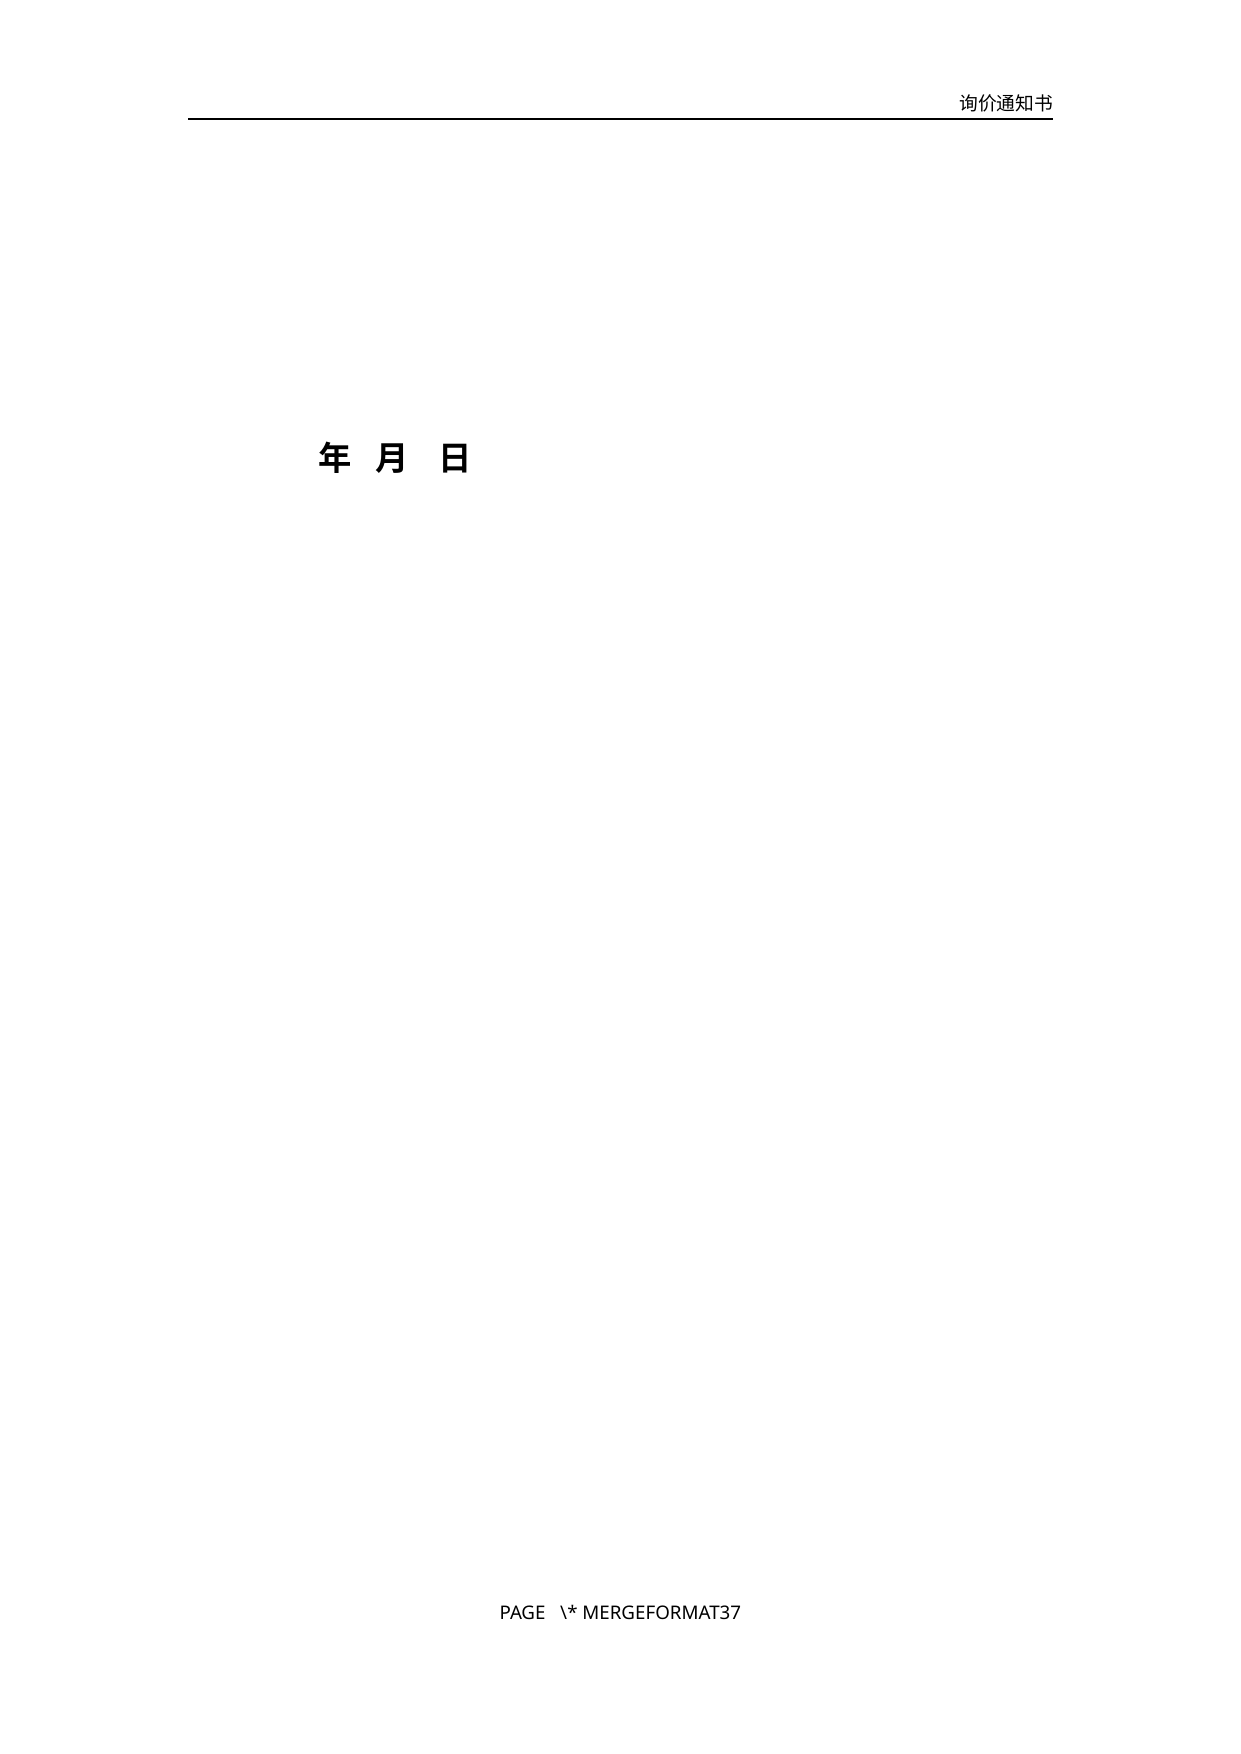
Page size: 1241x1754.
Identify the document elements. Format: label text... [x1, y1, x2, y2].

text 年 月 日 [275, 423, 1053, 488]
